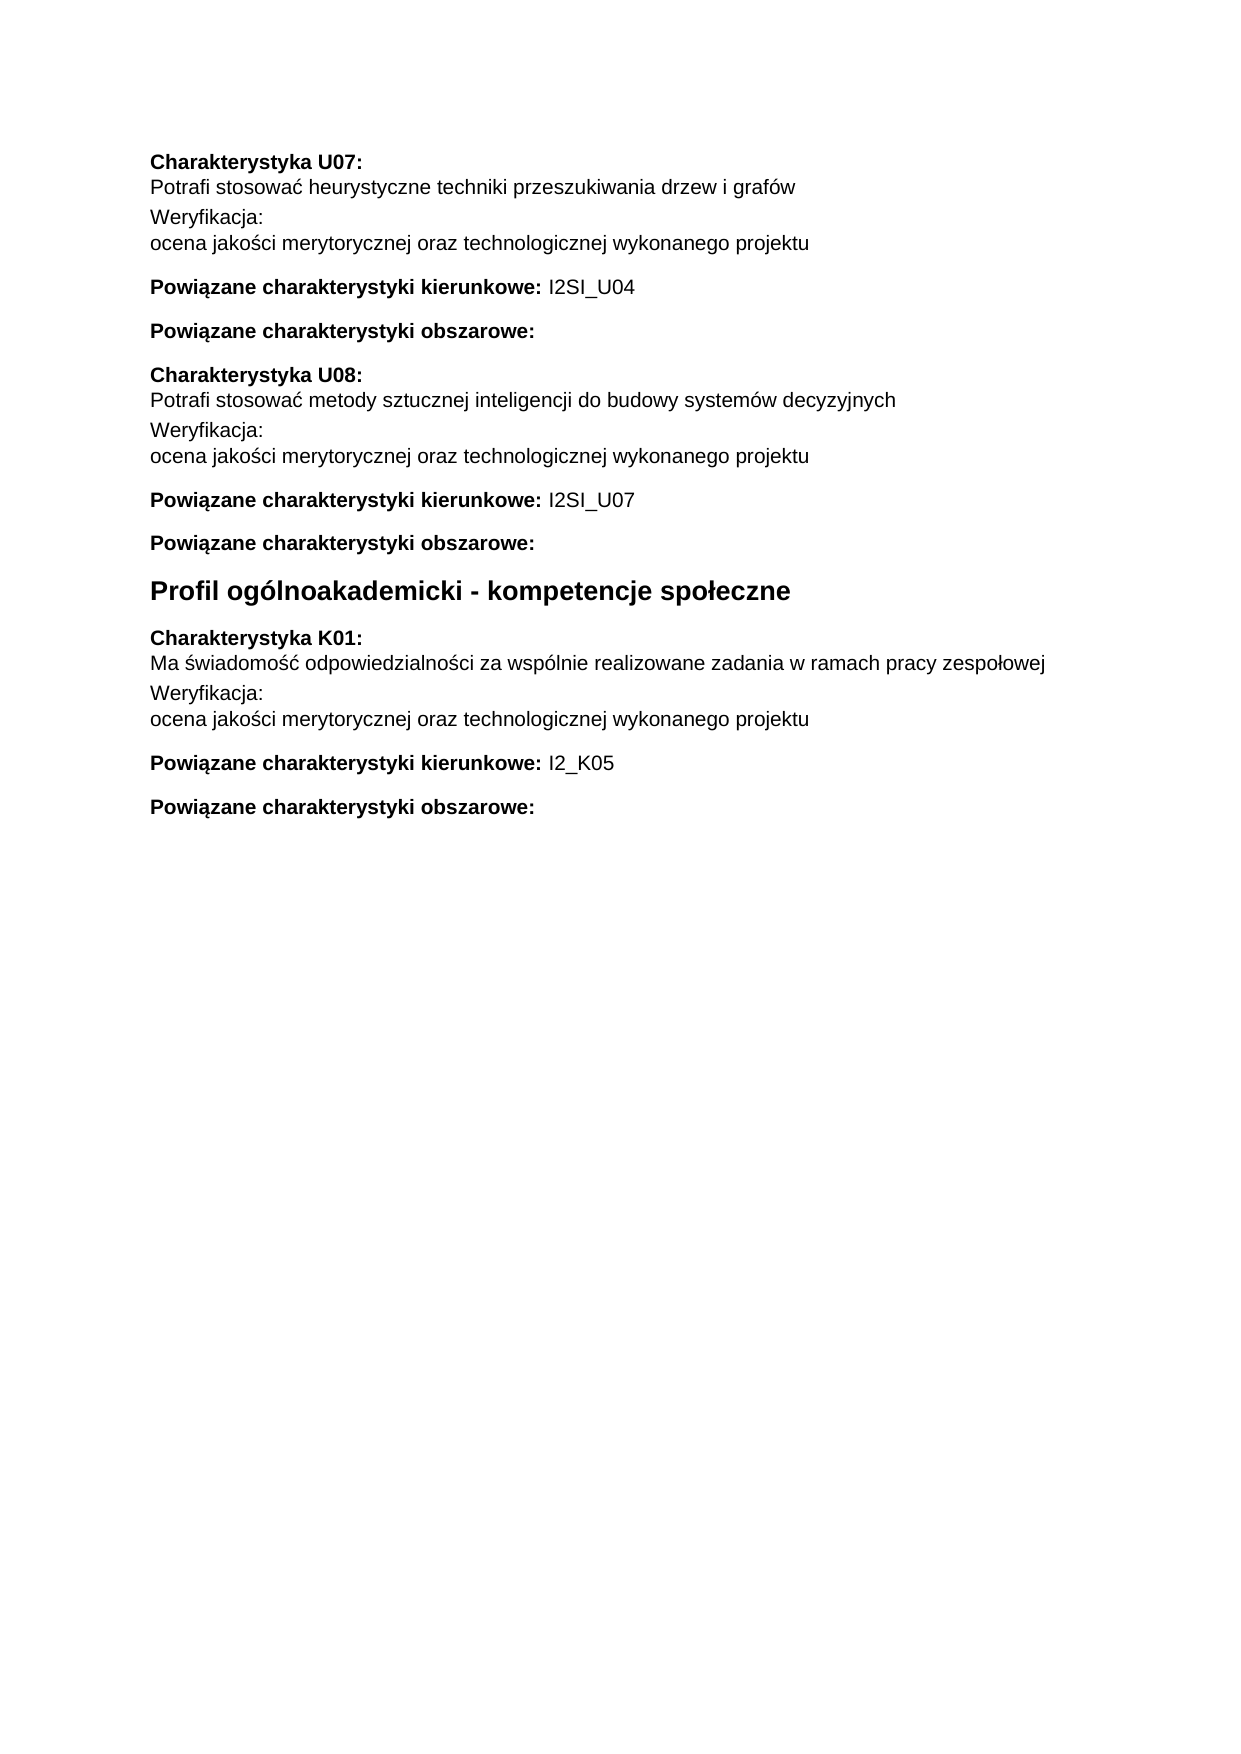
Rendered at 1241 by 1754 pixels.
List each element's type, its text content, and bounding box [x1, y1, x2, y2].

text Charakterystyka K01: [150, 626, 1090, 650]
text ocena jakości merytorycznej oraz technologicznej wykonanego projektu [150, 707, 1090, 731]
subtitle Profil ogólnoakademicki - kompetencje społeczne [150, 575, 1090, 606]
text Powiązane charakterystyki obszarowe: [150, 319, 1090, 343]
text Powiązane charakterystyki kierunkowe: I2SI_U04 [150, 275, 1090, 299]
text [150, 231, 1090, 255]
text Powiązane charakterystyki kierunkowe: I2_K05 [150, 751, 1090, 775]
text Ma świadomość odpowiedzialności za wspólnie realizowane zadania w ramach pracy zespołowej [150, 651, 1090, 675]
text Potrafi stosować metody sztucznej inteligencji do budowy systemów decyzyjnych [150, 387, 1090, 411]
text Weryfikacja: [150, 418, 1090, 442]
text Weryfikacja: [150, 205, 1090, 229]
text ocena jakości merytorycznej oraz technologicznej wykonanego projektu [150, 444, 1090, 468]
text Powiązane charakterystyki kierunkowe: I2SI_U07 [150, 487, 1090, 511]
text Charakterystyka U08: [150, 362, 1090, 386]
text Weryfikacja: [150, 681, 1090, 705]
text Charakterystyka U07: [150, 150, 1090, 174]
text Powiązane charakterystyki obszarowe: [150, 531, 1090, 555]
text Powiązane charakterystyki obszarowe: [150, 795, 1090, 819]
text Potrafi stosować heurystyczne techniki przeszukiwania drzew i grafów [150, 175, 1090, 199]
